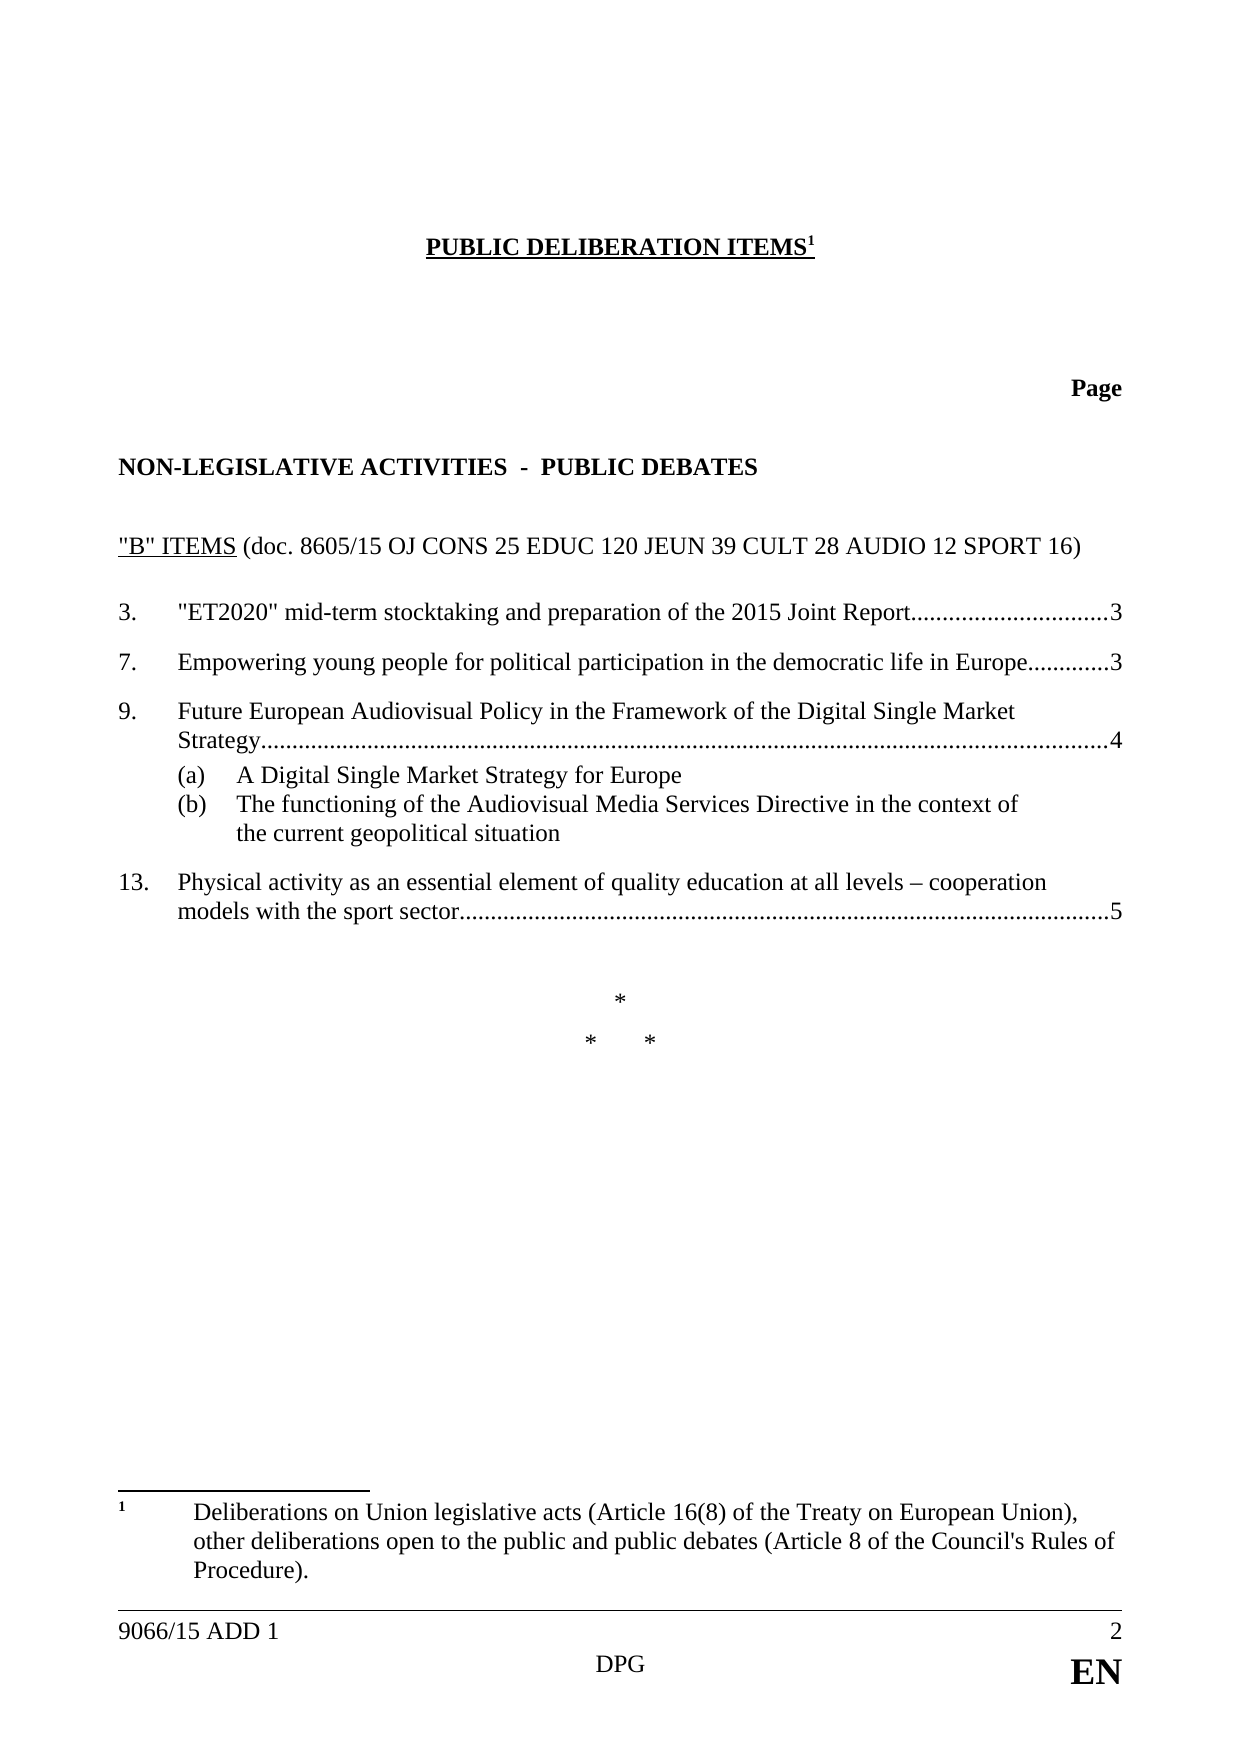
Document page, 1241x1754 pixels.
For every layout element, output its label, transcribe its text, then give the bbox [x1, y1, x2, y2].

text "B" ITEMS (doc. 8605/15 OJ CONS 25 EDUC 120 JEUN 39 CULT 28 AUDIO 12 SPORT 16) [118, 531, 1122, 560]
text (b) The functioning of the Audiovisual Media Services Directive in the context of the current geopolitical situation [177, 789, 1122, 846]
text * * [118, 1028, 1122, 1057]
text 13. Physical activity as an essential element of quality education at all levels – cooperation models with the sport sector 5 [118, 867, 1122, 925]
text * [118, 987, 1122, 1016]
subtitle non-LEGISLATIVE activities - public debates [118, 452, 1122, 481]
subtitle PUBLIC DELIBERATION ITEMS [118, 232, 1122, 261]
text 3. "ET2020" mid-term stocktaking and preparation of the 2015 Joint Report 3 [118, 597, 1122, 626]
text (a) A Digital Single Market Strategy for Europe [177, 760, 1122, 789]
text 7. Empowering young people for political participation in the democratic life in Europe 3 [118, 647, 1122, 676]
text 9. Future European Audiovisual Policy in the Framework of the Digital Single Market Strategy 4 [118, 696, 1122, 754]
text Page [118, 373, 1122, 402]
